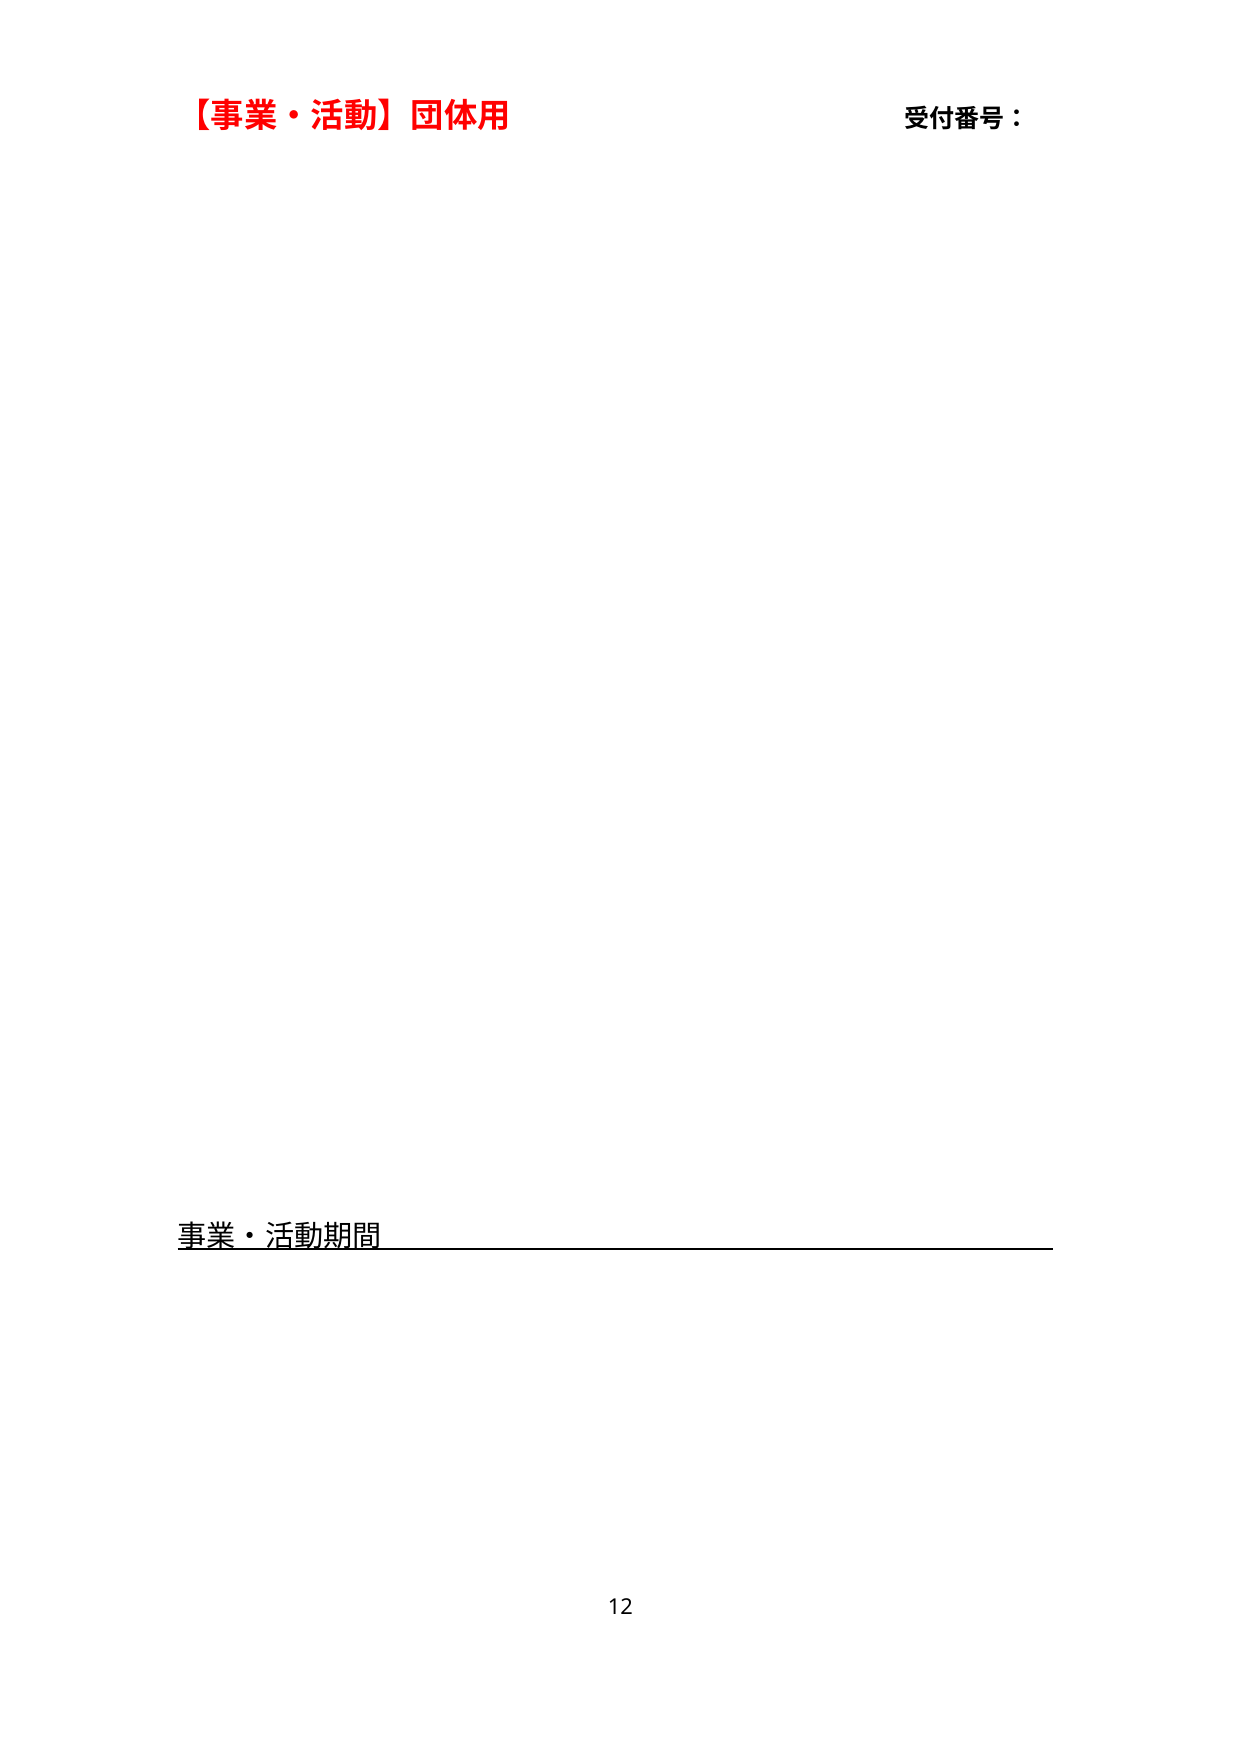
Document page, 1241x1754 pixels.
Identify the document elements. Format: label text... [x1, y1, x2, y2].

text 事業・活動期間 [177, 1196, 1063, 1271]
